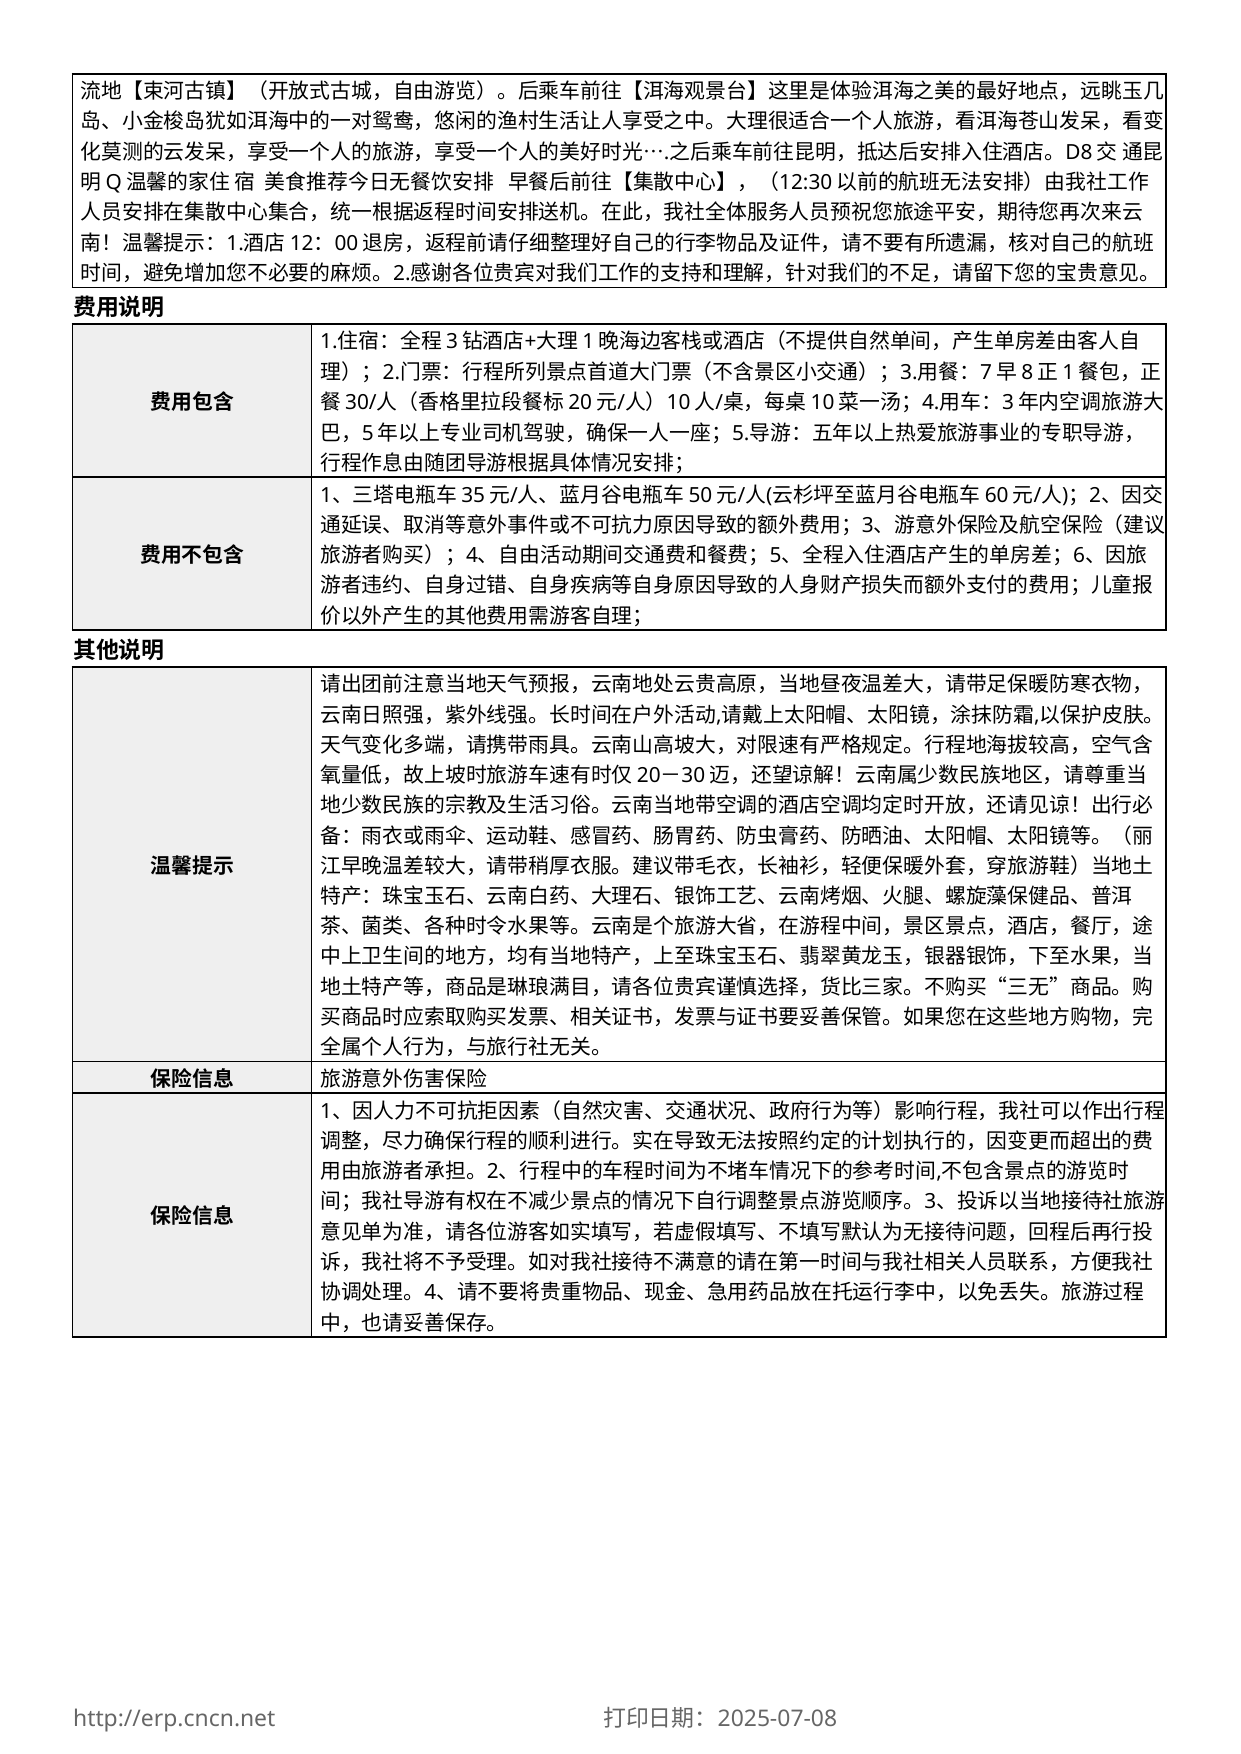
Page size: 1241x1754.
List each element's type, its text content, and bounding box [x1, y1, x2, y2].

table_cell 旅游意外伤害保险 [312, 1062, 1165, 1092]
text 其他说明 [73, 632, 1167, 665]
table_cell D1 [73, 75, 1165, 286]
table_header 1.住宿：全程3钻酒店+大理1晚海边客栈或酒店（不提供自然单间，产生单房差由客人自理）； [312, 325, 1165, 476]
table_cell 保险信息 [73, 1094, 311, 1336]
text 费用说明 [73, 289, 1167, 322]
table_cell 1、因人力不可抗拒因素（自然灾害、交通状况、政府行为等）影响行程，我社可以作出行程调整，尽力确保行程的顺利进行。实在导致无法按照约定的计划执行的，因变更而超出的费用由旅游者承担。 [312, 1094, 1165, 1336]
table_header 温馨提示 [73, 668, 311, 1061]
table_header 费用包含 [73, 325, 311, 476]
table_header 请出团前注意当地天气预报，云南地处云贵高原，当地昼夜温差大，请带足保暖防寒衣物，云南日照强，紫外线强。长时间在户外活动,请戴上太阳帽、太阳镜，涂抹防霜,以保护皮肤。天气变化多端，请携带雨具。 [312, 668, 1165, 1061]
table_cell 费用不包含 [73, 478, 311, 629]
table_cell 保险信息 [73, 1062, 311, 1092]
table_cell 1、三塔电瓶车35元/人、蓝月谷电瓶车50元/人(云杉坪至蓝月谷电瓶车60元/人)； [312, 478, 1165, 629]
